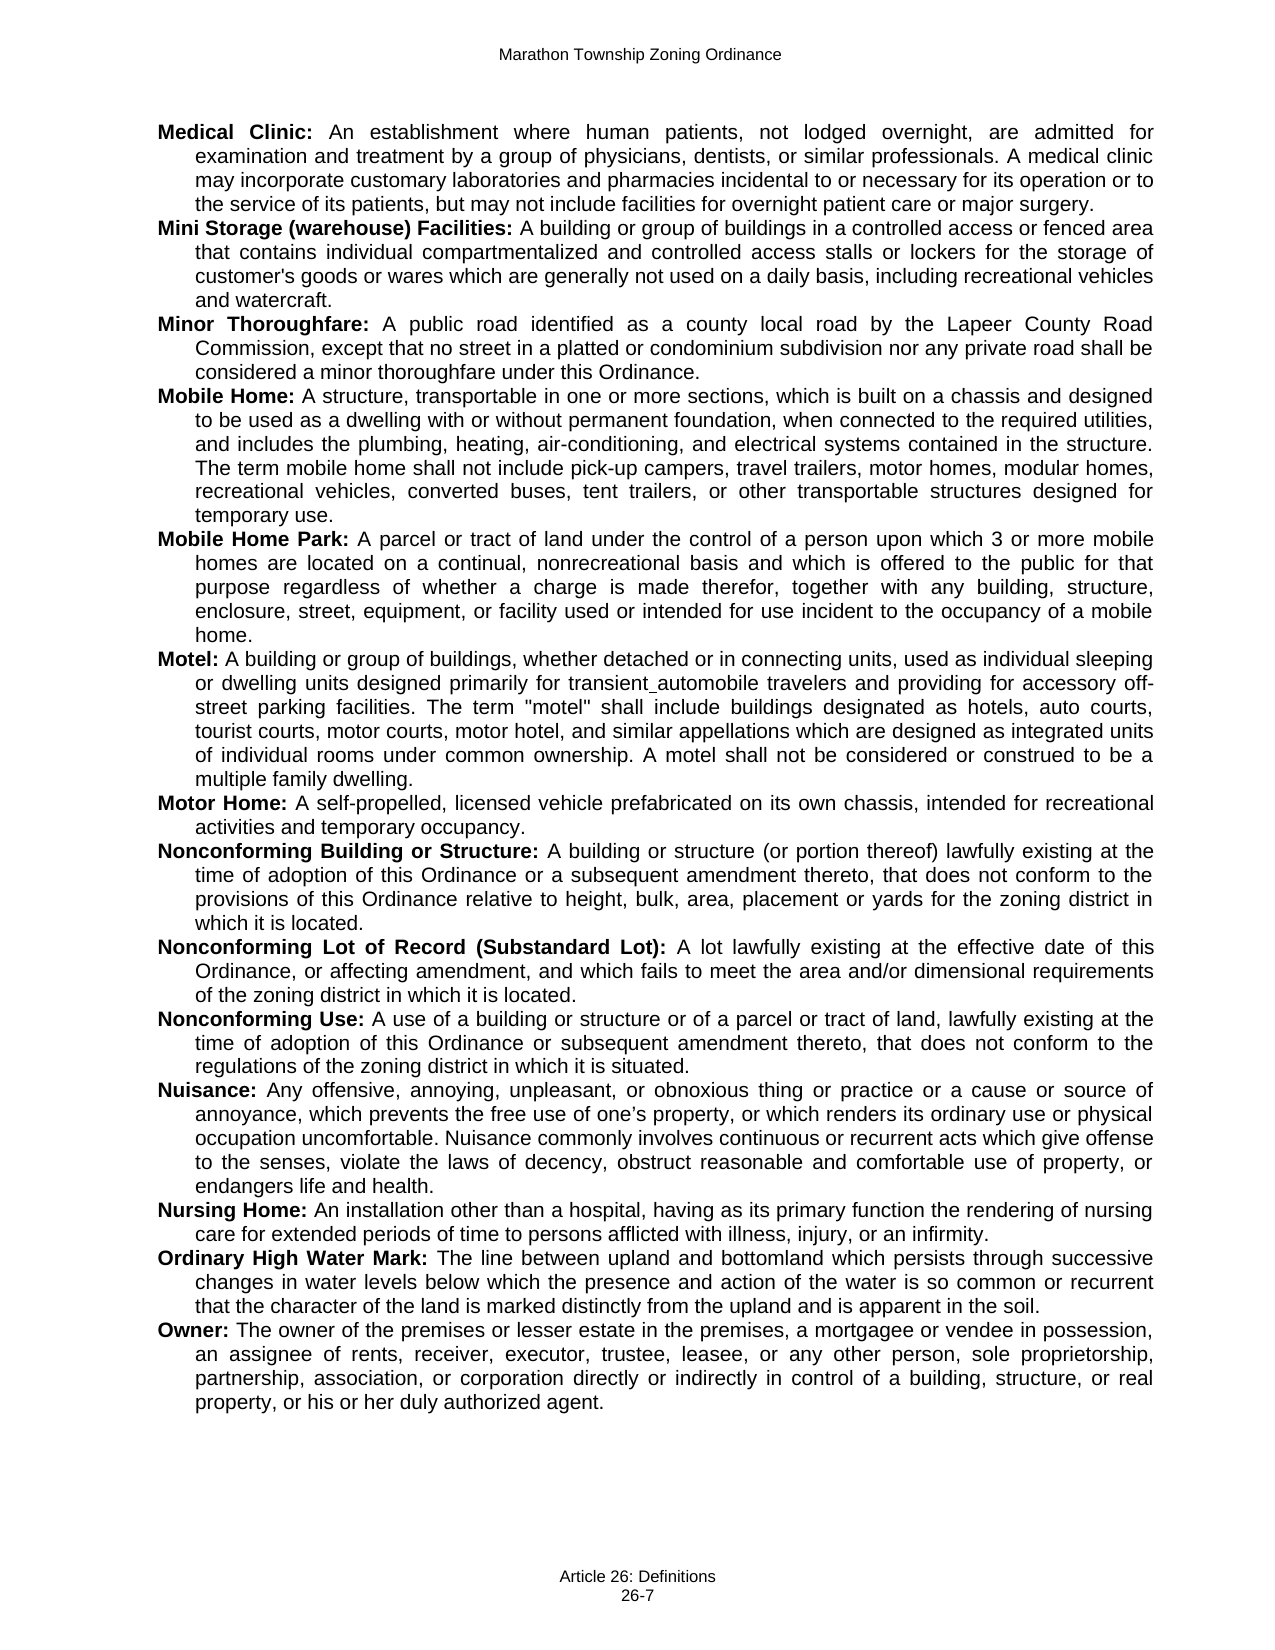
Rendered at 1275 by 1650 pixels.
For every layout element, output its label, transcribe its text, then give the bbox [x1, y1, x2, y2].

text Owner: The owner of the premises or lesser estate in the premises, a mortgagee or vendee in possession, an assignee of rents, receiver, executor, trustee, leasee, or any other person, sole proprietorship, partnership, association, or corporation directly or indirectly in control of a building, structure, or real property, or his or her duly authorized agent. [157, 1318, 1155, 1414]
text Nonconforming Use: A use of a building or structure or of a parcel or tract of land, lawfully existing at the time of adoption of this Ordinance or subsequent amendment thereto, that does not conform to the regulations of the zoning district in which it is situated. [157, 1006, 1155, 1078]
text Minor Thoroughfare: A public road identified as a county local road by the Lapeer County Road Commission, except that no street in a platted or condominium subdivision nor any private road shall be considered a minor thoroughfare under this Ordinance. [157, 312, 1155, 383]
text Ordinary High Water Mark: The line between upland and bottomland which persists through successive changes in water levels below which the presence and action of the water is so common or recurrent that the character of the land is marked distinctly from the upland and is apparent in the soil. [157, 1246, 1155, 1318]
text Nursing Home: An installation other than a hospital, having as its primary function the rendering of nursing care for extended periods of time to persons afflicted with illness, injury, or an infirmity. [157, 1198, 1155, 1246]
text Mobile Home: A structure, transportable in one or more sections, which is built on a chassis and designed to be used as a dwelling with or without permanent foundation, when connected to the required utilities, and includes the plumbing, heating, air-conditioning, and electrical systems contained in the structure. The term mobile home shall not include pick-up campers, travel trailers, motor homes, modular homes, recreational vehicles, converted buses, tent trailers, or other transportable structures designed for temporary use. [157, 383, 1155, 527]
text Nonconforming Lot of Record (Substandard Lot): A lot lawfully existing at the effective date of this Ordinance, or affecting amendment, and which fails to meet the area and/or dimensional requirements of the zoning district in which it is located. [157, 934, 1155, 1006]
text Nonconforming Building or Structure: A building or structure (or portion thereof) lawfully existing at the time of adoption of this Ordinance or a subsequent amendment thereto, that does not conform to the provisions of this Ordinance relative to height, bulk, area, placement or yards for the zoning district in which it is located. [157, 839, 1155, 934]
text Mini Storage (warehouse) Facilities: A building or group of buildings in a controlled access or fenced area that contains individual compartmentalized and controlled access stalls or lockers for the storage of customer's goods or wares which are generally not used on a daily basis, including recreational vehicles and watercraft. [157, 216, 1155, 312]
text Nuisance: Any offensive, annoying, unpleasant, or obnoxious thing or practice or a cause or source of annoyance, which prevents the free use of one’s property, or which renders its ordinary use or physical occupation uncomfortable. Nuisance commonly involves continuous or recurrent acts which give offense to the senses, violate the laws of decency, obstruct reasonable and comfortable use of property, or endangers life and health. [157, 1078, 1155, 1198]
text Motor Home: A self-propelled, licensed vehicle prefabricated on its own chassis, intended for recreational activities and temporary occupancy. [157, 791, 1155, 839]
text Motel: A building or group of buildings, whether detached or in connecting units, used as individual sleeping or dwelling units designed primarily for transient automobile travelers and providing for accessory off-street parking facilities. The term "motel" shall include buildings designated as hotels, auto courts, tourist courts, motor courts, motor hotel, and similar appellations which are designed as integrated units of individual rooms under common ownership. A motel shall not be considered or construed to be a multiple family dwelling. [157, 647, 1155, 791]
text Medical Clinic: An establishment where human patients, not lodged overnight, are admitted for examination and treatment by a group of physicians, dentists, or similar professionals. A medical clinic may incorporate customary laboratories and pharmacies incidental to or necessary for its operation or to the service of its patients, but may not include facilities for overnight patient care or major surgery. [157, 120, 1155, 216]
text Mobile Home Park: A parcel or tract of land under the control of a person upon which 3 or more mobile homes are located on a continual, nonrecreational basis and which is offered to the public for that purpose regardless of whether a charge is made therefor, together with any building, structure, enclosure, street, equipment, or facility used or intended for use incident to the occupancy of a mobile home. [157, 527, 1155, 647]
